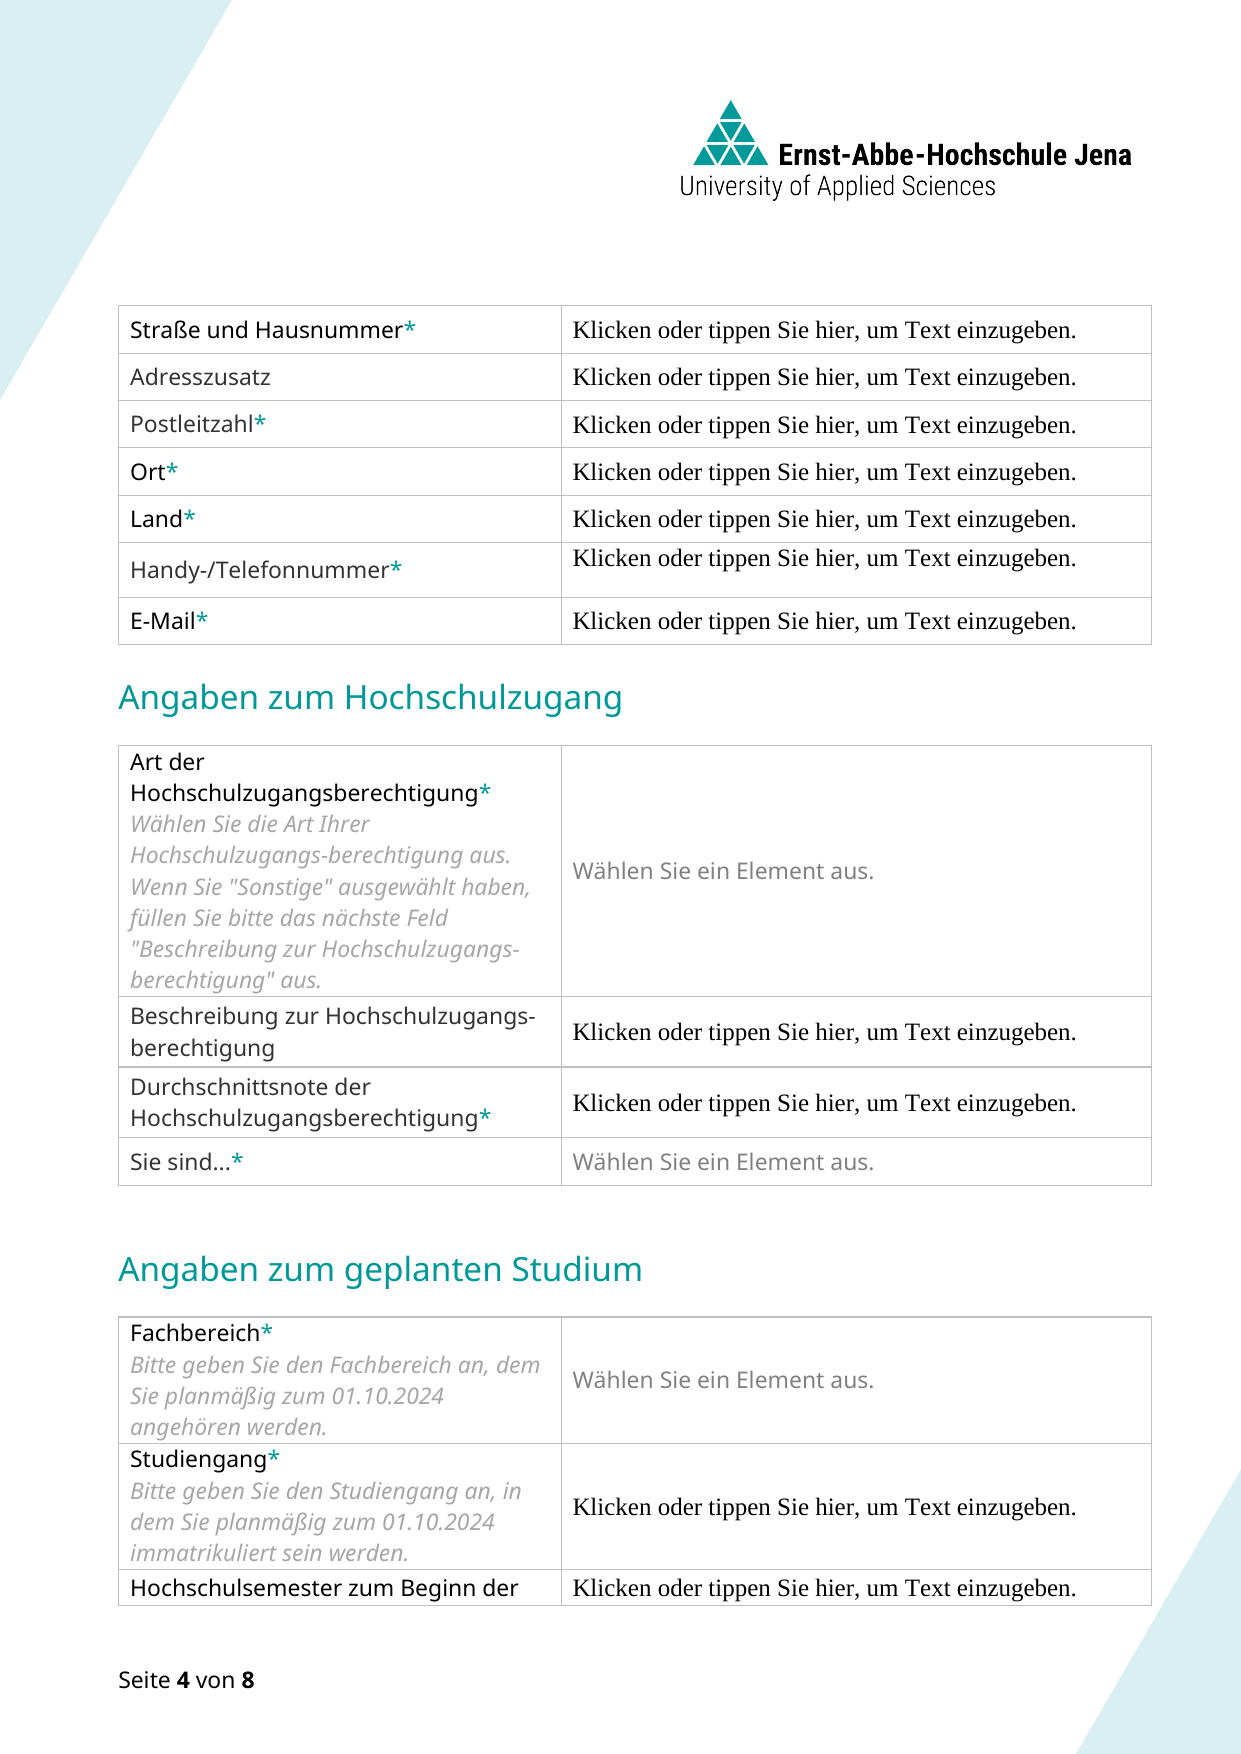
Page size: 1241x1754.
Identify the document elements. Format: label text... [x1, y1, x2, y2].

picture [563, 79, 1206, 224]
table_header [562, 746, 1151, 996]
table_header Straße und Hausnummer* [119, 306, 561, 353]
text Angaben zum Hochschulzugang [118, 674, 1152, 719]
table_header Art der Hochschulzugangsberechtigung* Wählen Sie die Art Ihrer Hochschulzugangs-berechtigung aus. Wenn Sie "Sonstige" ausgewählt haben, füllen Sie bitte das nächste Feld "Beschreibung zur Hochschulzugangs-berechtigung" aus. [119, 746, 561, 996]
table_cell Ort* [119, 448, 561, 494]
table_cell [562, 1138, 1151, 1184]
table_cell Sie sind...* [119, 1138, 561, 1184]
table_cell Studiengang* Bitte geben Sie den Studiengang an, in dem Sie planmäßig zum 01.10.2024 immatrikuliert sein werden. [119, 1444, 561, 1568]
table_header Fachbereich* Bitte geben Sie den Fachbereich an, dem Sie planmäßig zum 01.10.2024 angehören werden. [119, 1318, 561, 1442]
table_cell Adresszusatz [119, 354, 561, 400]
text Angaben zum geplanten Studium [118, 1246, 1152, 1291]
table_cell Handy-/Telefonnummer* [119, 543, 561, 597]
table_cell Durchschnittsnote der Hochschulzugangsberechtigung* [119, 1068, 561, 1137]
table_cell Postleitzahl* [119, 401, 561, 447]
table_cell Beschreibung zur Hochschulzugangs-berechtigung [119, 997, 561, 1066]
table_cell E-Mail* [119, 598, 561, 644]
table_cell Land* [119, 496, 561, 542]
table_header [562, 1318, 1151, 1442]
